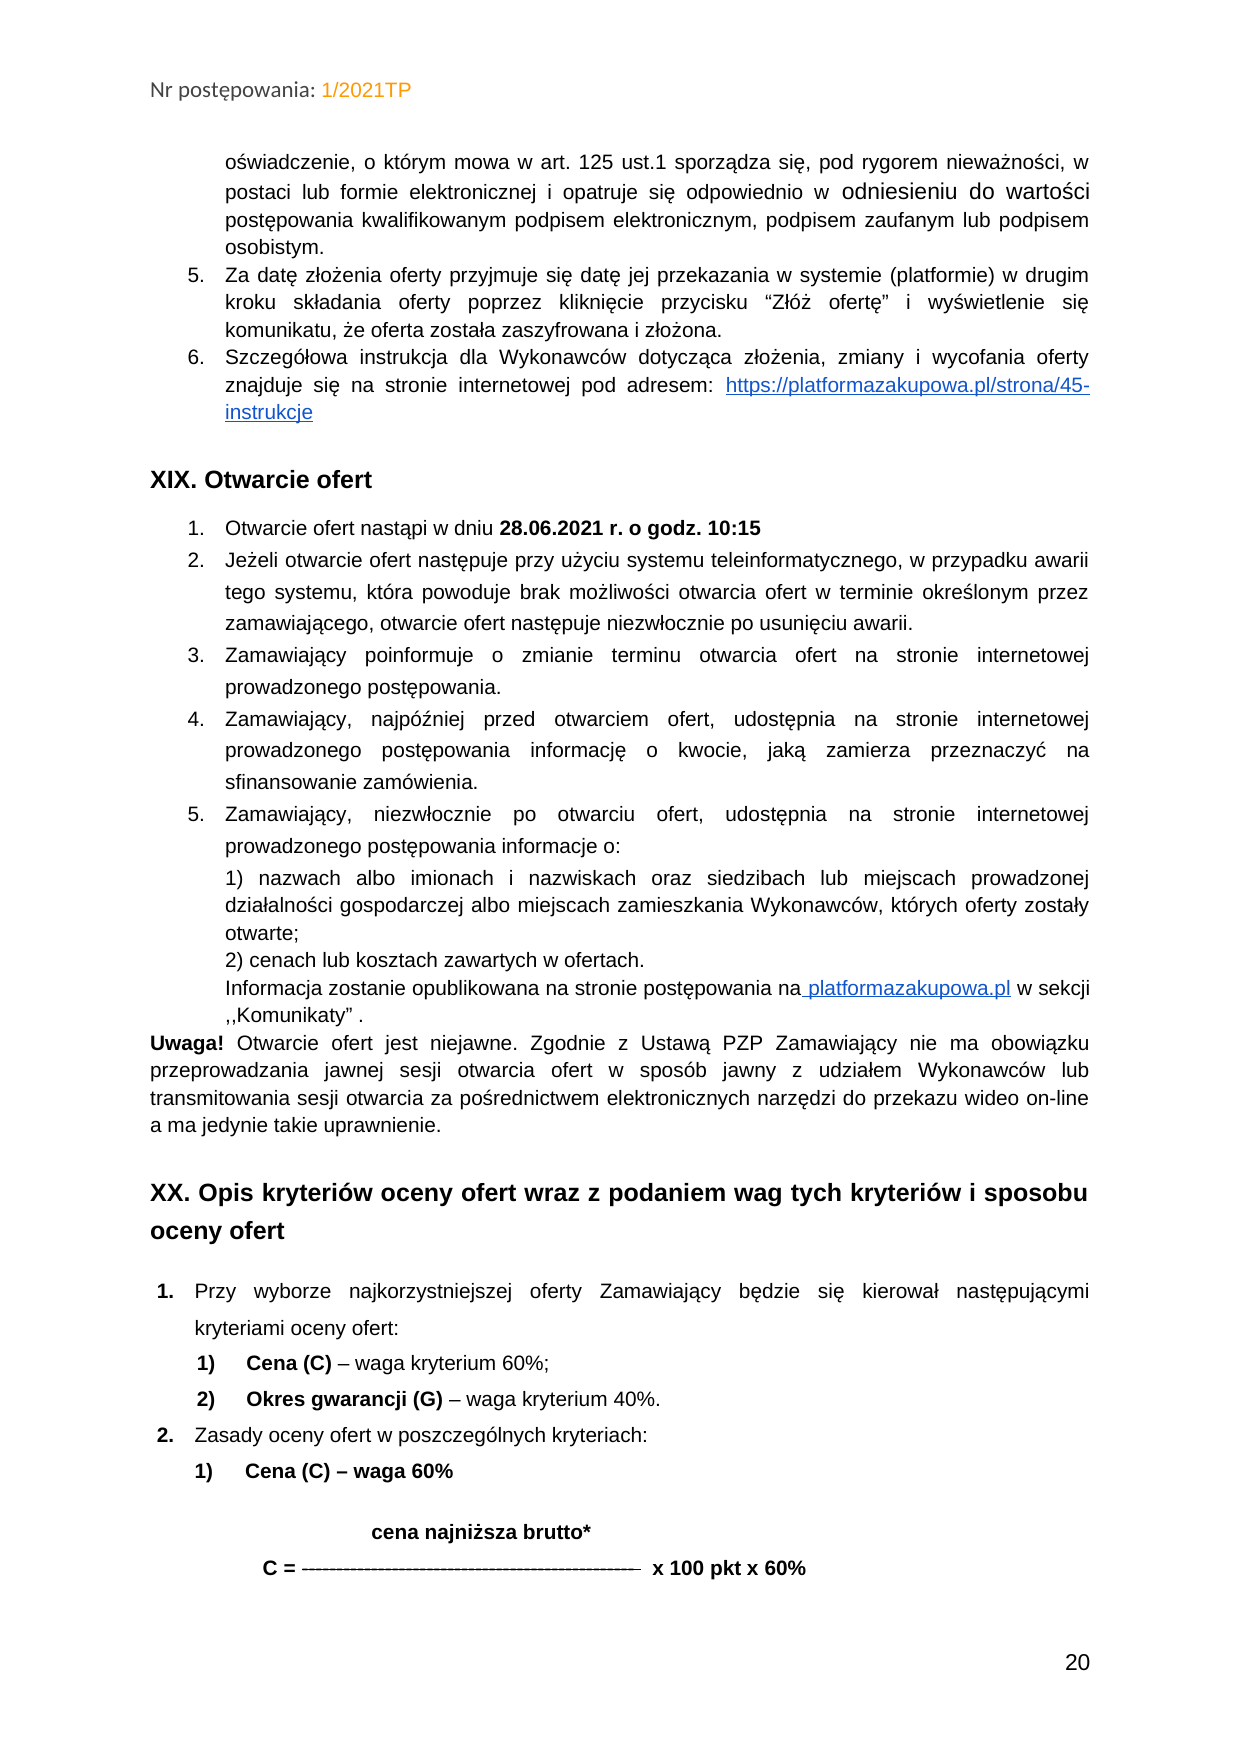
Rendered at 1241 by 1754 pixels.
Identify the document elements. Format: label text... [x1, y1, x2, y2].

list Zamawiający, niezwłocznie po otwarciu ofert, udostępnia na stronie internetowej prowadzonego postępowania informacje o: [187, 802, 1090, 858]
list Otwarcie ofert nastąpi w dniu 28.06.2021 r. o godz. 10:15 [187, 516, 1090, 540]
list Szczegółowa instrukcja dla Wykonawców dotycząca złożenia, zmiany i wycofania oferty znajduje się na stronie internetowej pod adresem: https://platformazakupowa.pl/strona/45-instrukcje [187, 345, 1090, 424]
list Cena (C) – waga 60% [194, 1459, 1090, 1483]
list Przy wyborze najkorzystniejszej oferty Zamawiający będzie się kierował następującymi kryteriami oceny ofert: [157, 1279, 1090, 1339]
list Cena (C) – waga kryterium 60%; [197, 1351, 1090, 1375]
subtitle XIX. Otwarcie ofert [150, 465, 1090, 494]
text 1) nazwach albo imionach i nazwiskach oraz siedzibach lub miejscach prowadzonej działalności gospodarczej albo miejscach zamieszkania Wykonawców, których oferty zostały otwarte; [225, 865, 1090, 944]
list Jeżeli otwarcie ofert następuje przy użyciu systemu teleinformatycznego, w przypadku awarii tego systemu, która powoduje brak możliwości otwarcia ofert w terminie określonym przez zamawiającego, otwarcie ofert następuje niezwłocznie po usunięciu awarii. [187, 548, 1090, 635]
list Zasady oceny ofert w poszczególnych kryteriach: [157, 1423, 1090, 1447]
list Zamawiający, najpóźniej przed otwarciem ofert, udostępnia na stronie internetowej prowadzonego postępowania informację o kwocie, jaką zamierza przeznaczyć na sfinansowanie zamówienia. [187, 707, 1090, 794]
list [187, 150, 1090, 259]
list Za datę złożenia oferty przyjmuje się datę jej przekazania w systemie (platformie) w drugim kroku składania oferty poprzez kliknięcie przycisku “Złóż ofertę” i wyświetlenie się komunikatu, że oferta została zaszyfrowana i złożona. [187, 263, 1090, 342]
text cena najniższa brutto* [371, 1520, 1090, 1544]
list Okres gwarancji (G) – waga kryterium 40%. [197, 1387, 1090, 1411]
text Informacja zostanie opublikowana na stronie postępowania na platformazakupowa.pl w sekcji ,,Komunikaty” . [225, 975, 1090, 1027]
text Uwaga! Otwarcie ofert jest niejawne. Zgodnie z Ustawą PZP Zamawiający nie ma obowiązku przeprowadzania jawnej sesji otwarcia ofert w sposób jawny z udziałem Wykonawców lub transmitowania sesji otwarcia za pośrednictwem elektronicznych narzędzi do przekazu wideo on-line a ma jedynie takie uprawnienie. [150, 1030, 1090, 1137]
text 2) cenach lub kosztach zawartych w ofertach. [150, 948, 1090, 972]
list Zamawiający poinformuje o zmianie terminu otwarcia ofert na stronie internetowej prowadzonego postępowania. [187, 643, 1090, 699]
subtitle XX. Opis kryteriów oceny ofert wraz z podaniem wag tych kryteriów i sposobu oceny ofert [150, 1178, 1090, 1245]
text C = ------------------------------------------------ x 100 pkt x 60% [262, 1556, 1090, 1580]
